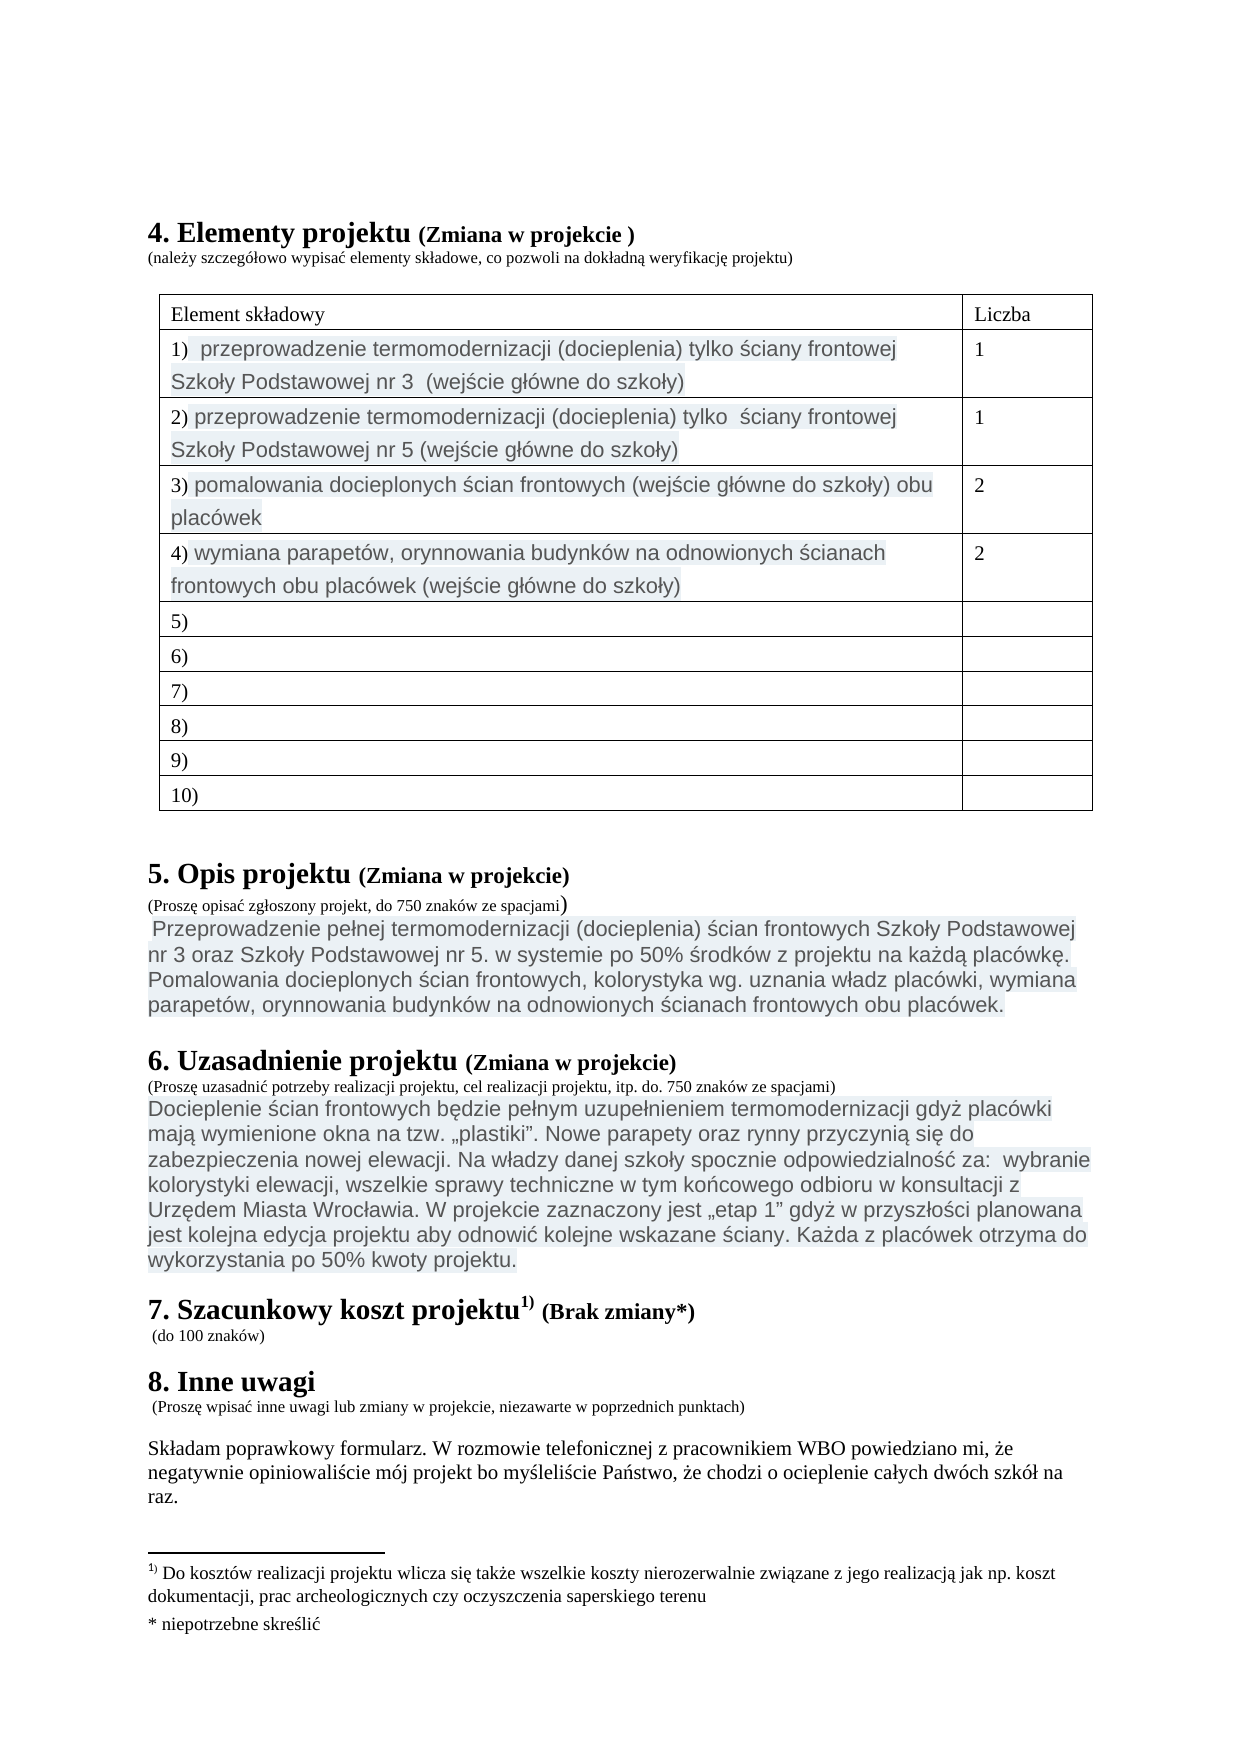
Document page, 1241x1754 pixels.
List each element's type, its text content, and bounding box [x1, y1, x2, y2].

table_cell 4) wymiana parapetów, orynnowania budynków na odnowionych ścianach frontowych obu placówek (wejście główne do szkoły) [160, 534, 962, 601]
table_cell 1 [963, 330, 1092, 397]
table_cell 2) przeprowadzenie termomodernizacji (docieplenia) tylko ściany frontowej Szkoły Podstawowej nr 5 (wejście główne do szkoły) [160, 398, 962, 465]
table_cell 5) [160, 602, 962, 636]
text 6. Uzasadnienie projektu (Zmiana w projekcie) [148, 1043, 1093, 1077]
text (Proszę opisać zgłoszony projekt, do 750 znaków ze spacjami) [148, 890, 1093, 916]
text Składam poprawkowy formularz. W rozmowie telefonicznej z pracownikiem WBO powiedziano mi, że negatywnie opiniowaliście mój projekt bo myśleliście Państwo, że chodzi o ocieplenie całych dwóch szkół na raz. [148, 1436, 1093, 1508]
table_cell [963, 672, 1092, 705]
table_cell 2 [963, 534, 1092, 601]
text (należy szczegółowo wypisać elementy składowe, co pozwoli na dokładną weryfikację projektu) [148, 248, 1093, 267]
table_cell 7) [160, 672, 962, 705]
text 5. Opis projektu (Zmiana w projekcie) [148, 856, 1093, 890]
table_header Liczba [963, 295, 1092, 328]
table_cell 9) [160, 741, 962, 775]
text 8. Inne uwagi [148, 1364, 1093, 1397]
text 4. Elementy projektu (Zmiana w projekcie ) [148, 215, 1093, 248]
table_cell 10) [160, 776, 962, 810]
table_cell 1) przeprowadzenie termomodernizacji (docieplenia) tylko ściany frontowej Szkoły Podstawowej nr 3 (wejście główne do szkoły) [160, 330, 962, 397]
table_cell [963, 741, 1092, 775]
table_cell [963, 706, 1092, 740]
table_cell 2 [963, 466, 1092, 533]
text (Proszę uzasadnić potrzeby realizacji projektu, cel realizacji projektu, itp. do. 750 znaków ze spacjami) [148, 1077, 1093, 1096]
table_cell 8) [160, 706, 962, 740]
table_cell 6) [160, 637, 962, 671]
table_cell [963, 602, 1092, 636]
text 7. Szacunkowy koszt projektu) (Brak zmiany*) [148, 1292, 1093, 1325]
text Docieplenie ścian frontowych będzie pełnym uzupełnieniem termomodernizacji gdyż placówki mają wymienione okna na tzw. „plastiki”. Nowe parapety oraz rynny przyczynią się do zabezpieczenia nowej elewacji. Na władzy danej szkoły spocznie odpowiedzialność za: wybranie kolorystyki elewacji, wszelkie sprawy techniczne w tym końcowego odbioru w konsultacji z Urzędem Miasta Wrocławia. W projekcie zaznaczony jest „etap 1” gdyż w przyszłości planowana jest kolejna edycja projektu aby odnowić kolejne wskazane ściany. Każda z placówek otrzyma do wykorzystania po 50% kwoty projektu. [148, 1096, 1093, 1273]
table_cell [963, 637, 1092, 671]
text (Proszę wpisać inne uwagi lub zmiany w projekcie, niezawarte w poprzednich punktach) [148, 1397, 1093, 1416]
table_cell 1 [963, 398, 1092, 465]
table_cell [963, 776, 1092, 810]
table_cell 3) pomalowania docieplonych ścian frontowych (wejście główne do szkoły) obu placówek [160, 466, 962, 533]
text (do 100 znaków) [148, 1325, 1093, 1344]
table_header Element składowy [160, 295, 962, 328]
